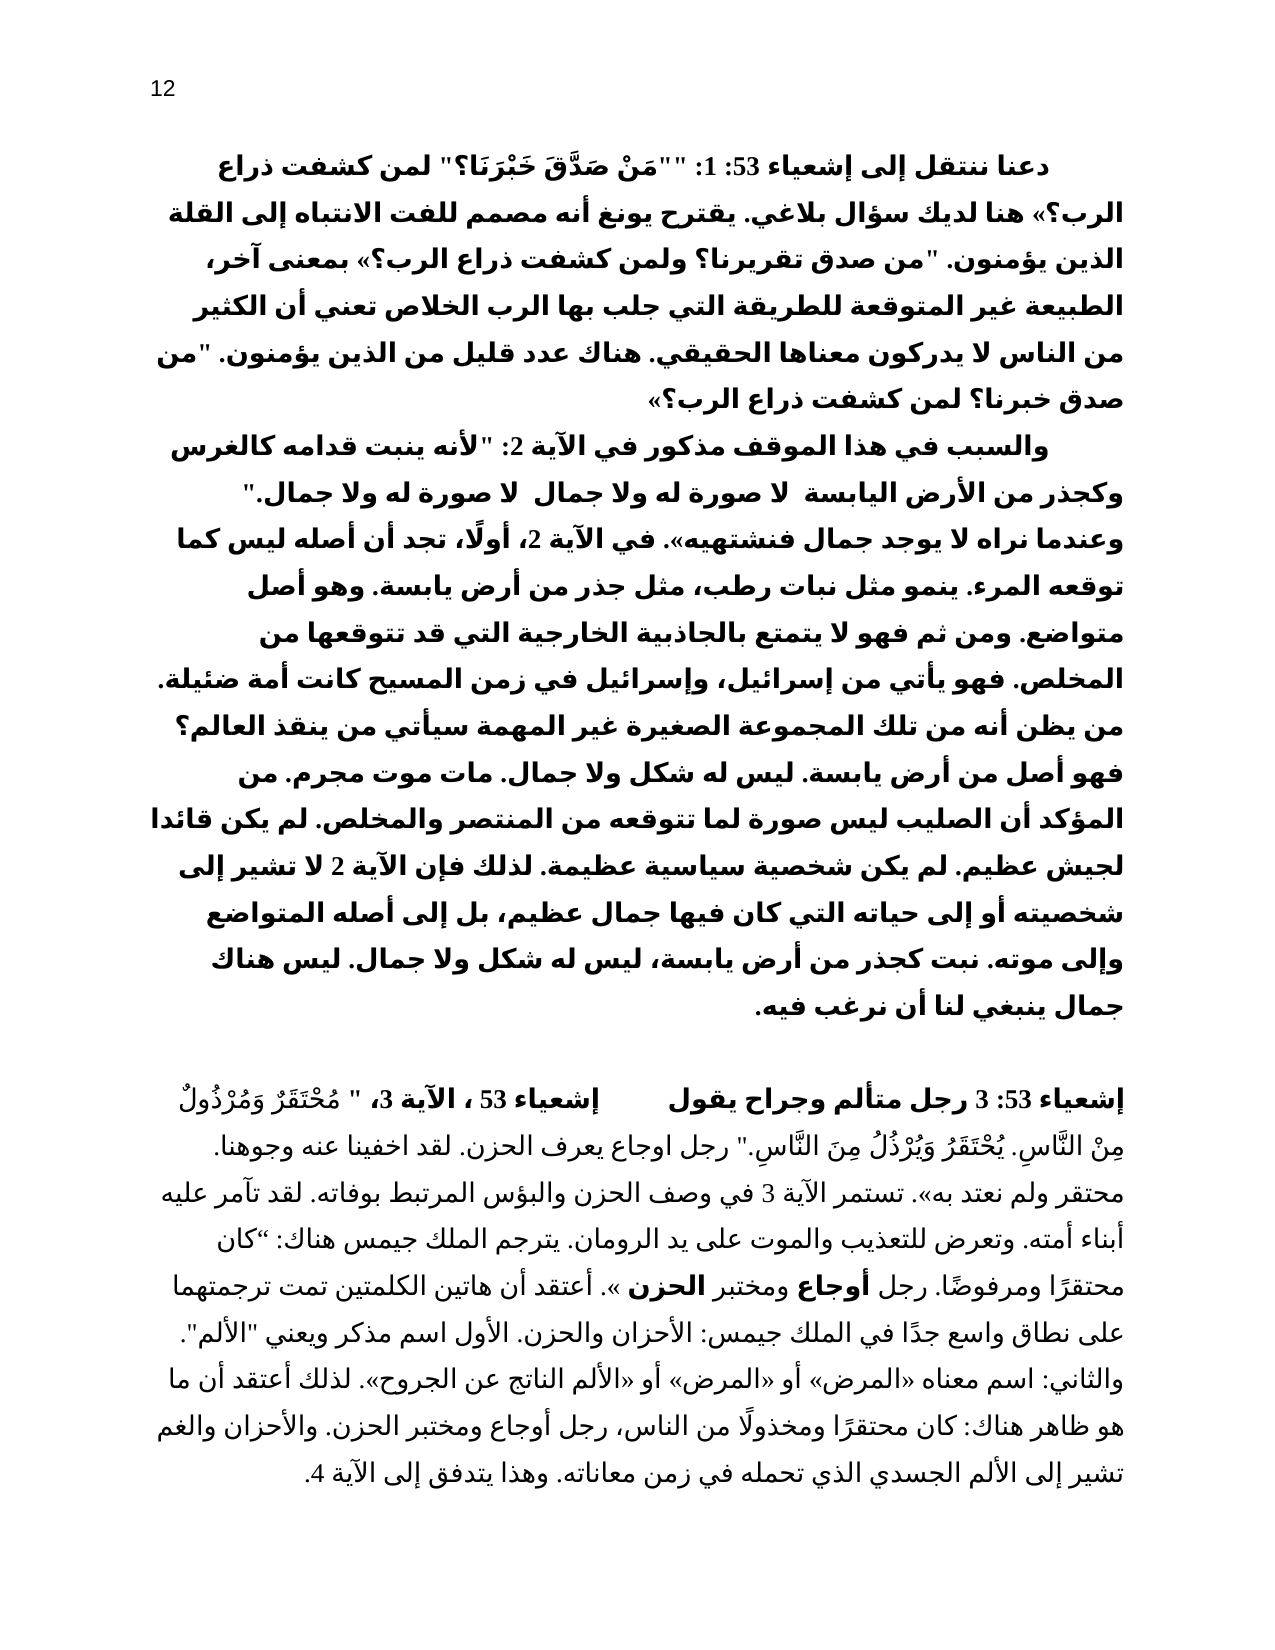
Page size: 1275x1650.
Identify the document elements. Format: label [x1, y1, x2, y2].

text [150, 150, 1125, 1488]
